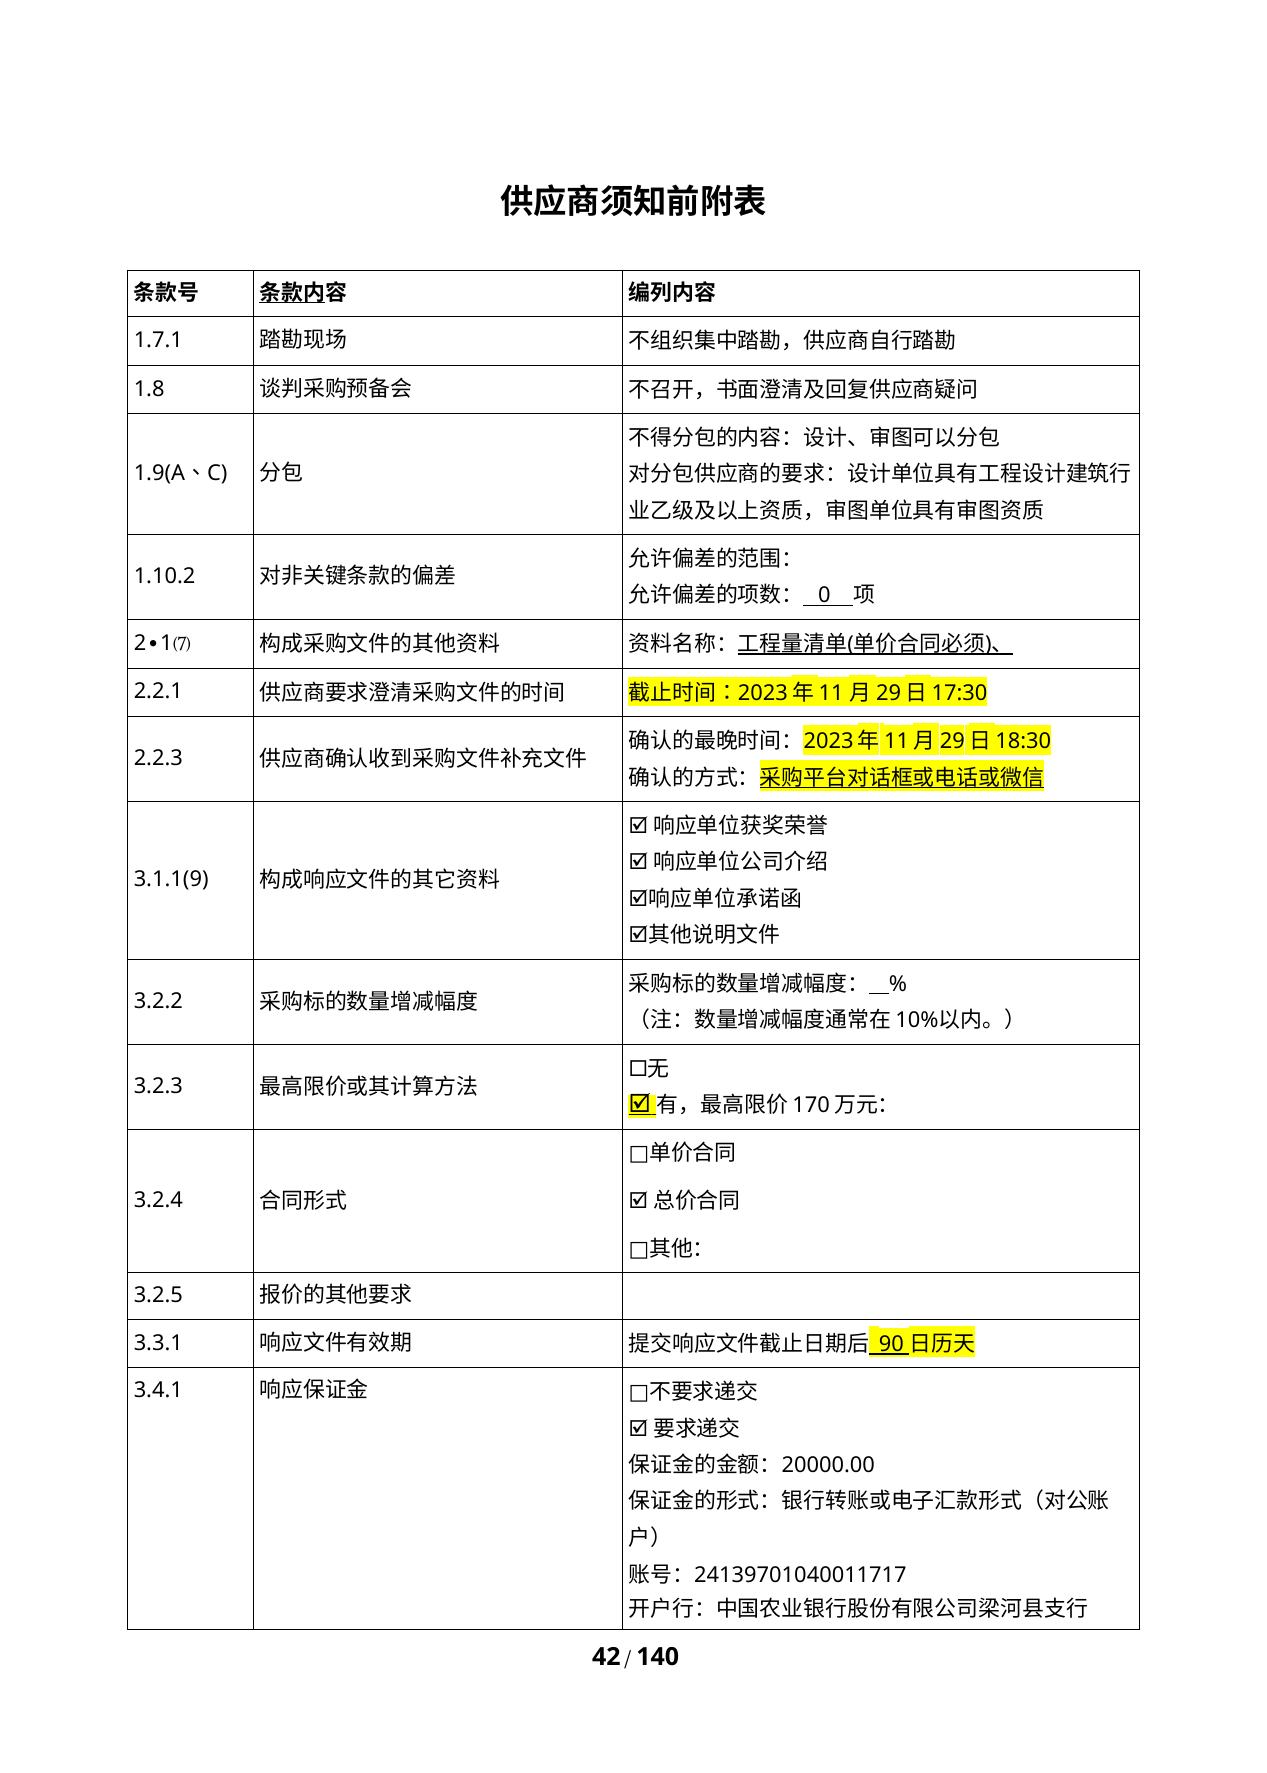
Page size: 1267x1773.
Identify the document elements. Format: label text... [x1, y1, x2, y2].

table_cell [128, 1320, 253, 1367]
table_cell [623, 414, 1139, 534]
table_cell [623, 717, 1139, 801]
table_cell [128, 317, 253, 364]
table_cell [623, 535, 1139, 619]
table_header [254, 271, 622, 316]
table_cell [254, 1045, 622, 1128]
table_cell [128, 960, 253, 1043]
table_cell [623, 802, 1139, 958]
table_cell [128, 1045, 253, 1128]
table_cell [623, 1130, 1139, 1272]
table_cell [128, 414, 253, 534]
subtitle 供应商须知前附表 [136, 175, 1131, 223]
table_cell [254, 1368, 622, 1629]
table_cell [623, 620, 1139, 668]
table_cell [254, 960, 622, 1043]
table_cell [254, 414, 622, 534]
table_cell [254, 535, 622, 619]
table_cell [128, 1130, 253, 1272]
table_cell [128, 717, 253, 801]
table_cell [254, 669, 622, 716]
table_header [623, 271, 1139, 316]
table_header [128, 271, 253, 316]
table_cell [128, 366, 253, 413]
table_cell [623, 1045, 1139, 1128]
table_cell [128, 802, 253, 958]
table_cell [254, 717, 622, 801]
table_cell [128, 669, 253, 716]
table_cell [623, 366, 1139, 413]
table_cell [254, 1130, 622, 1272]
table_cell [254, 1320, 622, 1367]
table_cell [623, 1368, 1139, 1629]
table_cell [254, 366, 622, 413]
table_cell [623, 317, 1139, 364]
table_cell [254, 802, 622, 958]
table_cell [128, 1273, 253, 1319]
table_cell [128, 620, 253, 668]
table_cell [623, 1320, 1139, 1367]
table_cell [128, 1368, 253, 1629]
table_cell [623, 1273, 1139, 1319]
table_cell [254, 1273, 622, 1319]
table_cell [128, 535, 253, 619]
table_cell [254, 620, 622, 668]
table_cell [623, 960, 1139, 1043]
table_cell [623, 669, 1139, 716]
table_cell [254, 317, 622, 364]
